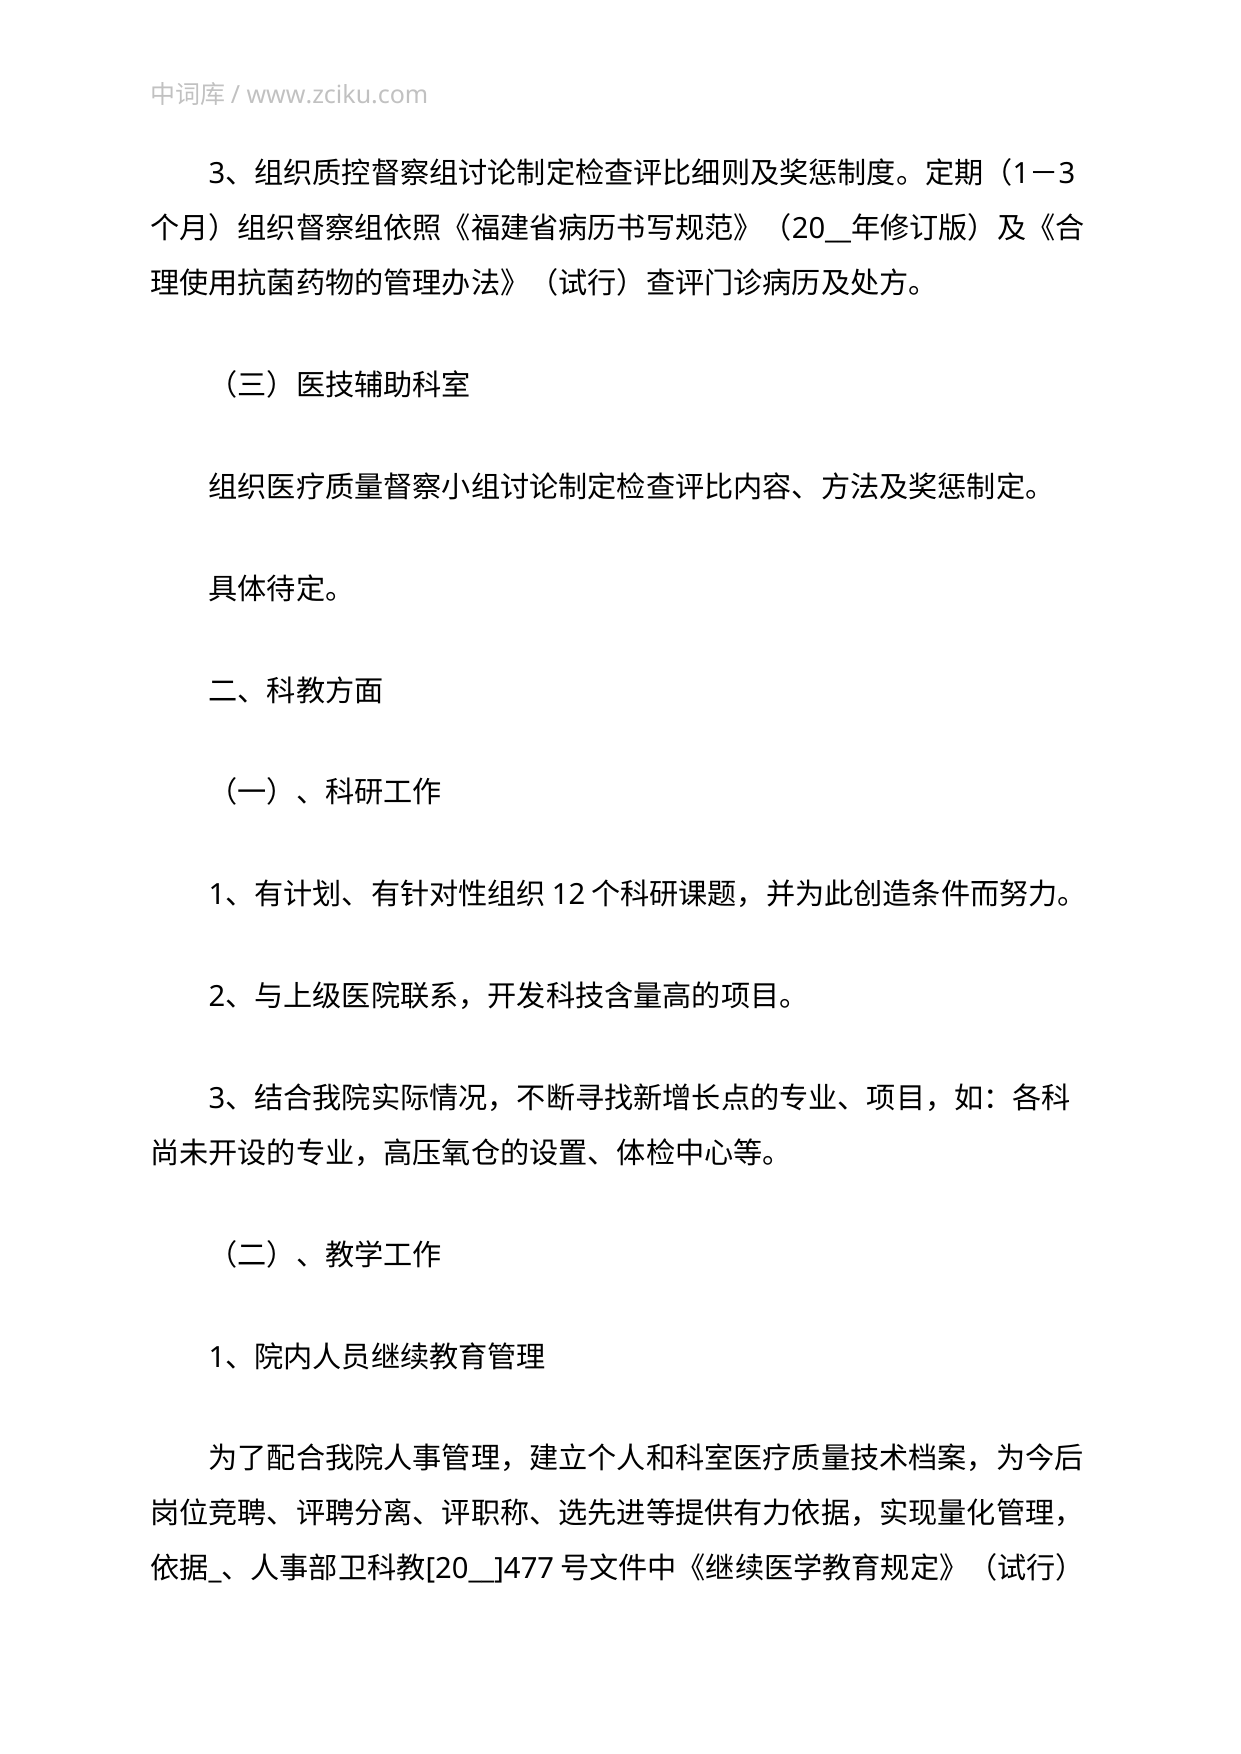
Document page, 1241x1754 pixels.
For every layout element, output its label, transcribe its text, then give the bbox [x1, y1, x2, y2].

text 二、科教方面 [150, 667, 1090, 709]
text 3、组织质控督察组讨论制定检查评比细则及奖惩制度。定期（1－3个月）组织督察组依照《福建省病历书写规范》（20__年修订版）及《合理使用抗菌药物的管理办法》（试行）查评门诊病历及处方。 [150, 150, 1090, 302]
text 2、与上级医院联系，开发科技含量高的项目。 [150, 973, 1090, 1015]
text （二）、教学工作 [150, 1231, 1090, 1274]
text 具体待定。 [150, 565, 1090, 608]
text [150, 1435, 1090, 1587]
text （一）、科研工作 [150, 769, 1090, 811]
text 1、院内人员继续教育管理 [150, 1333, 1090, 1376]
text 1、有计划、有针对性组织12个科研课题，并为此创造条件而努力。 [150, 871, 1090, 913]
text 组织医疗质量督察小组讨论制定检查评比内容、方法及奖惩制定。 [150, 463, 1090, 506]
text 3、结合我院实际情况，不断寻找新增长点的专业、项目，如：各科尚未开设的专业，高压氧仓的设置、体检中心等。 [150, 1074, 1090, 1172]
text （三）医技辅助科室 [150, 362, 1090, 404]
